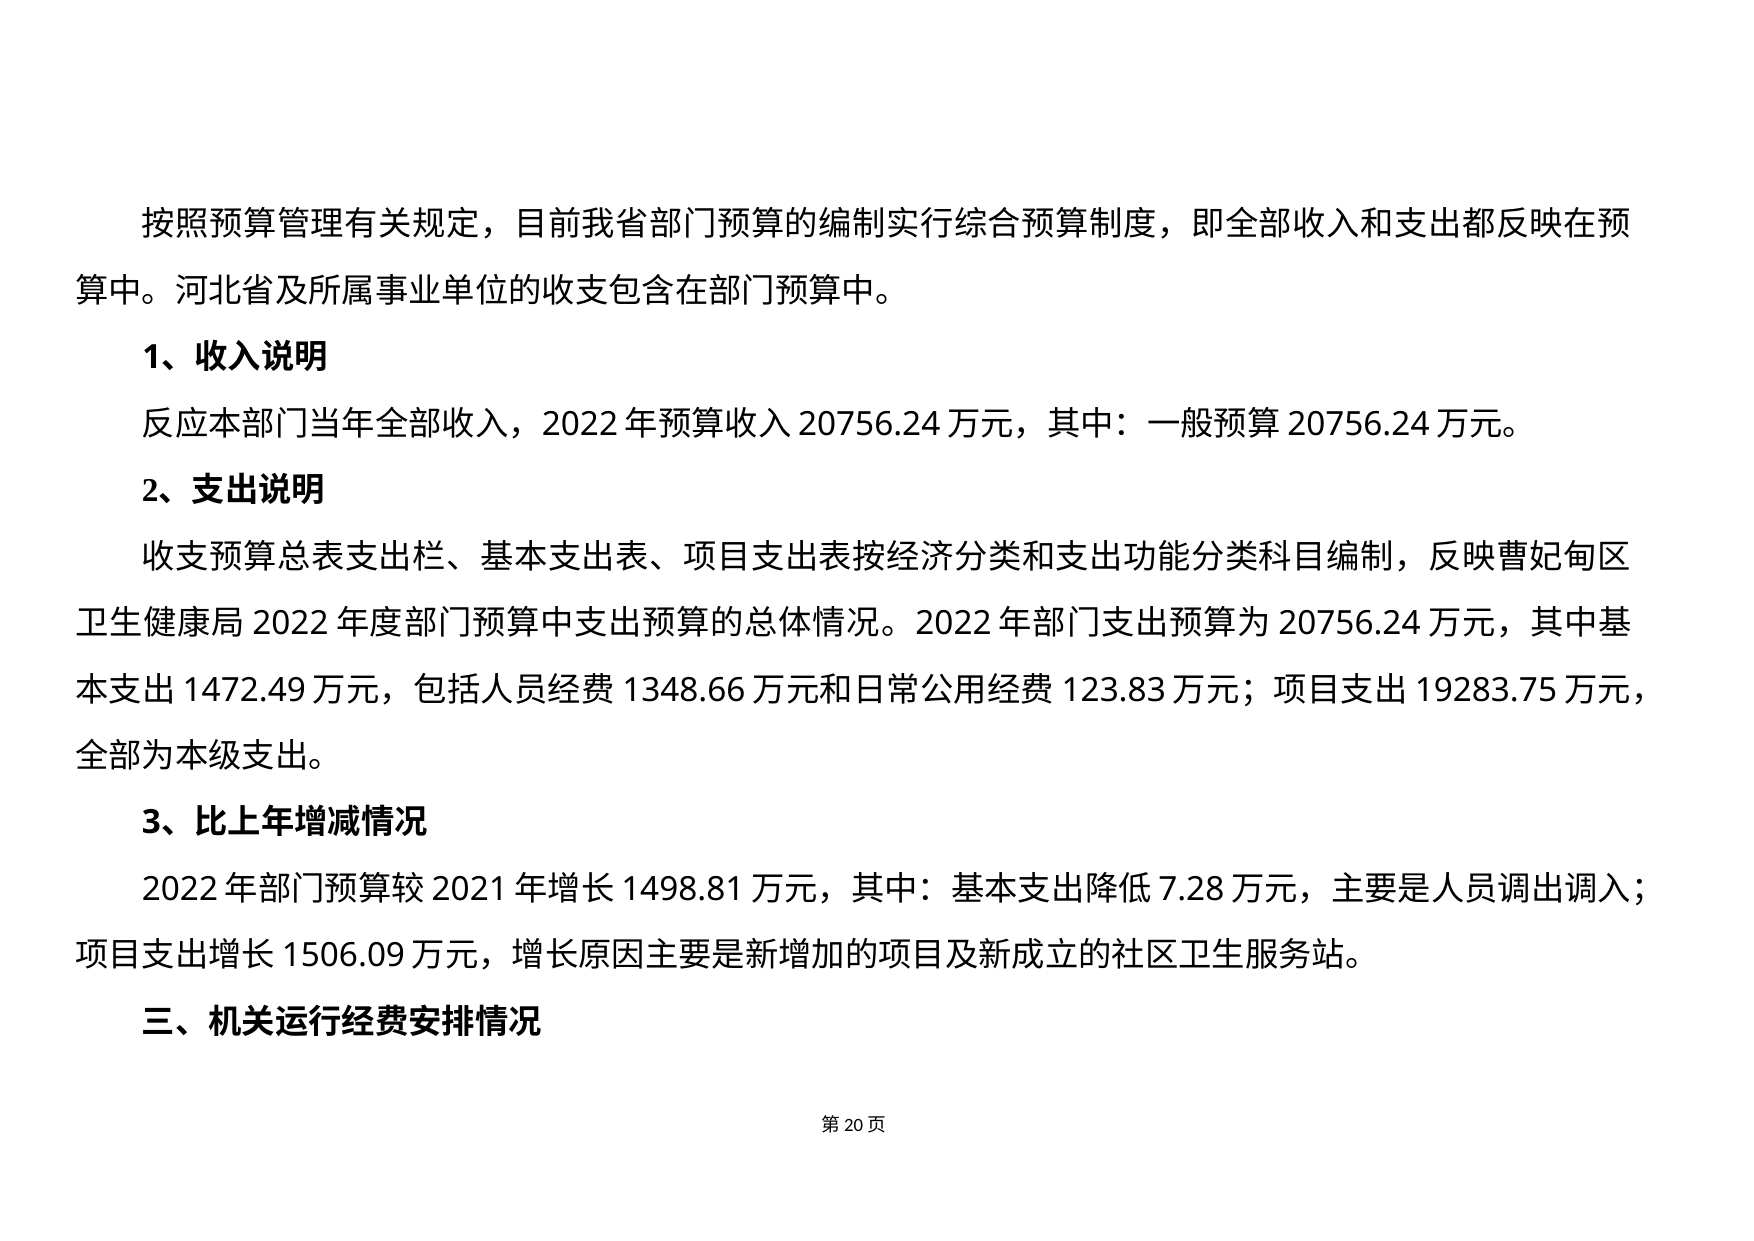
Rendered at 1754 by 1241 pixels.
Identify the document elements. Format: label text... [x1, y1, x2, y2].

list 支出说明 [75, 454, 1632, 520]
list 比上年增减情况 [75, 786, 1632, 853]
text 按照预算管理有关规定，目前我省部门预算的编制实行综合预算制度，即全部收入和支出都反映在预算中。河北省及所属事业单位的收支包含在部门预算中。 [75, 188, 1632, 321]
text 2022年部门预算较2021年增长1498.81万元，其中：基本支出降低7.28万元，主要是人员调出调入；项目支出增长1506.09万元，增长原因主要是新增加的项目及新成立的社区卫生服务站。 [75, 853, 1632, 986]
text 收支预算总表支出栏、基本支出表、项目支出表按经济分类和支出功能分类科目编制，反映曹妃甸区卫生健康局2022年度部门预算中支出预算的总体情况。2022年部门支出预算为20756.24万元，其中基本支出1472.49万元，包括人员经费1348.66万元和日常公用经费123.83万元；项目支出19283.75万元，全部为本级支出。 [75, 520, 1632, 786]
text 1、收入说明 [75, 321, 1632, 387]
text 反应本部门当年全部收入，2022年预算收入20756.24万元，其中：一般预算20756.24万元。 [75, 387, 1632, 454]
text 三、机关运行经费安排情况 [75, 986, 1632, 1052]
